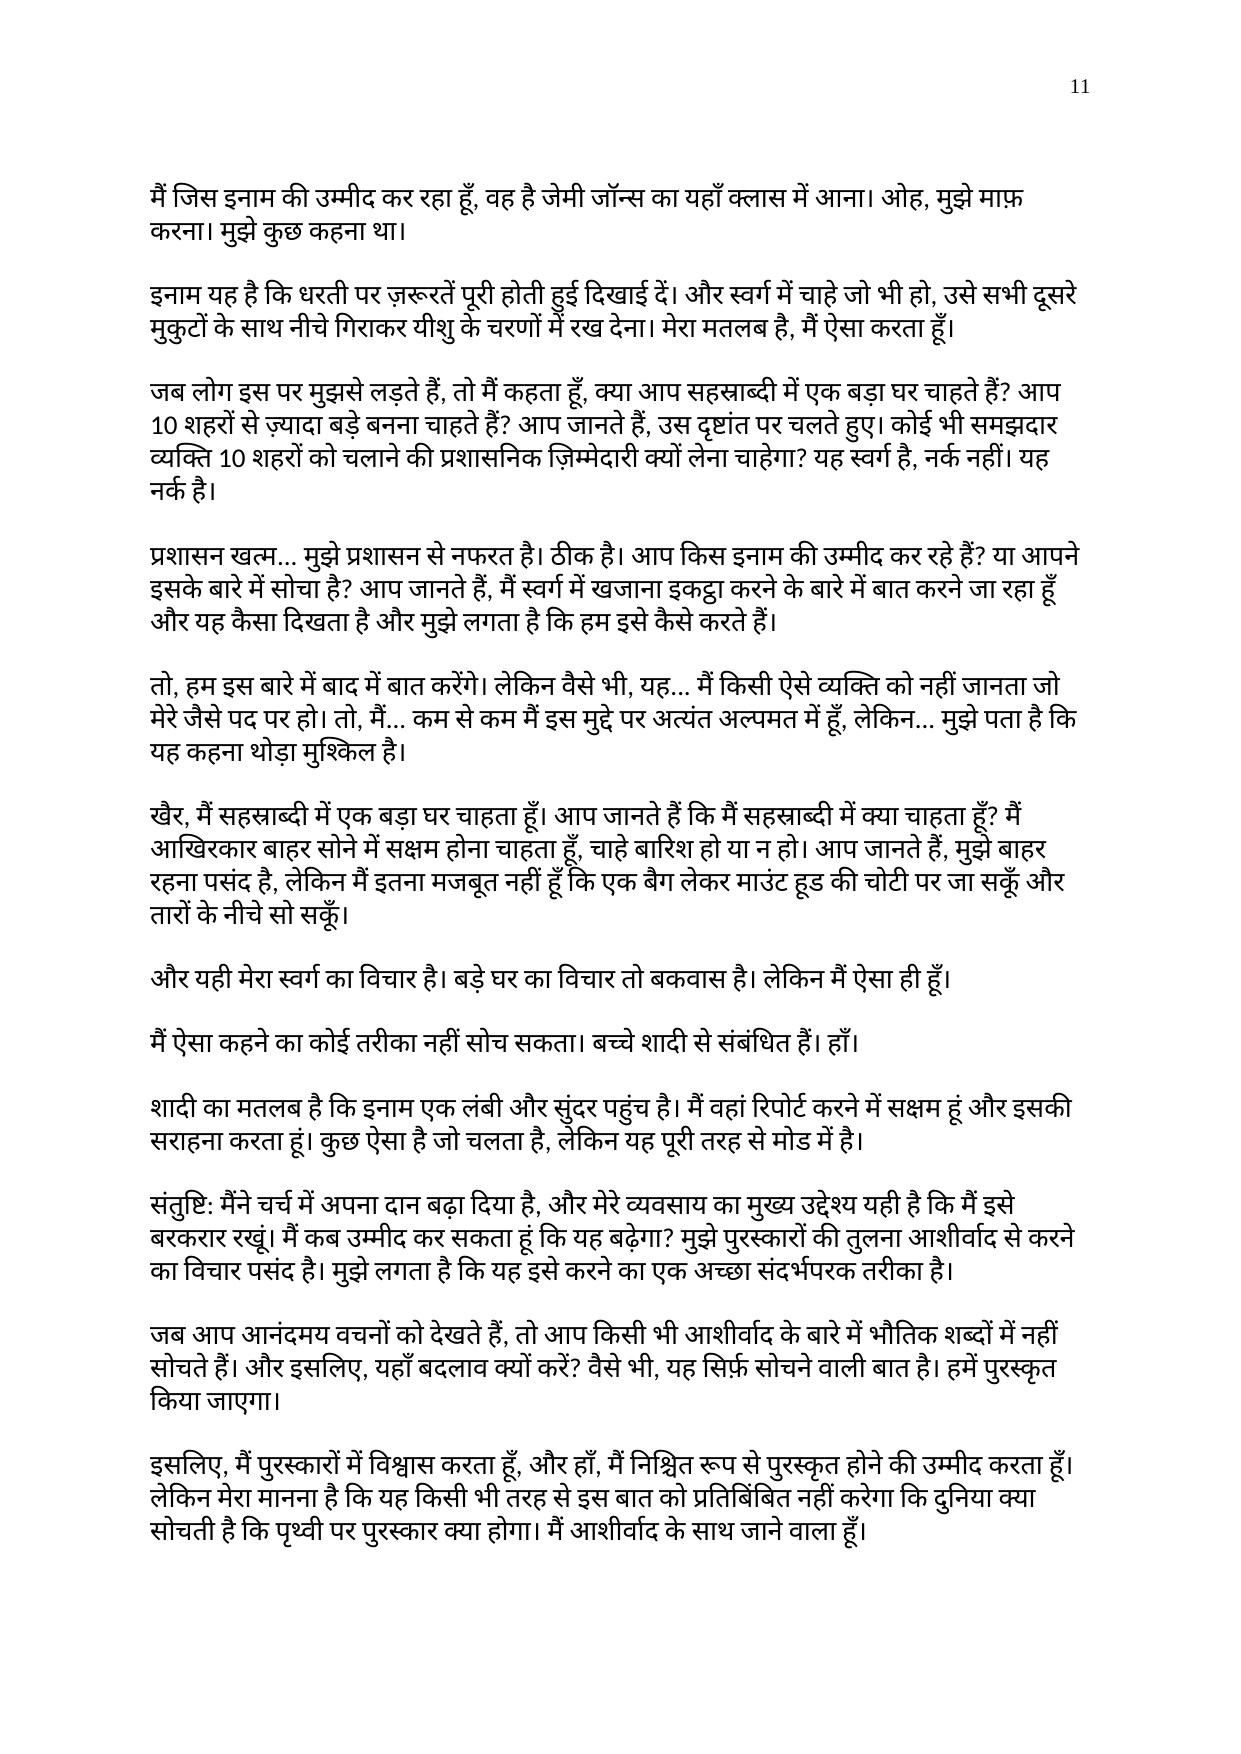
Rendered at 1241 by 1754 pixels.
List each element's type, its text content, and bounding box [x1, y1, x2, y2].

text मैं जिस इनाम की उम्मीद कर रहा हूँ, वह है जेमी जॉन्स का यहाँ क्लास में आना। ओह, मुझे माफ़ करना। मुझे कुछ कहना था। [150, 181, 1090, 247]
text संतुष्टि: मैंने चर्च में अपना दान बढ़ा दिया है, और मेरे व्यवसाय का मुख्य उद्देश्य यही है कि मैं इसे बरकरार रखूं। मैं कब उम्मीद कर सकता हूं कि यह बढ़ेगा? मुझे पुरस्कारों की तुलना आशीर्वाद से करने का विचार पसंद है। मुझे लगता है कि यह इसे करने का एक अच्छा संदर्भपरक तरीका है। [150, 1188, 1090, 1287]
text प्रशासन खत्म... मुझे प्रशासन से नफरत है। ठीक है। आप किस इनाम की उम्मीद कर रहे हैं? या आपने इसके बारे में सोचा है? आप जानते हैं, मैं स्वर्ग में खजाना इकट्ठा करने के बारे में बात करने जा रहा हूँ और यह कैसा दिखता है और मुझे लगता है कि हम इसे कैसे करते हैं। [150, 539, 1090, 638]
text और यही मेरा स्वर्ग का विचार है। बड़े घर का विचार तो बकवास है। लेकिन मैं ऐसा ही हूँ। [150, 962, 1090, 995]
text इसलिए, मैं पुरस्कारों में विश्वास करता हूँ, और हाँ, मैं निश्चित रूप से पुरस्कृत होने की उम्मीद करता हूँ। लेकिन मेरा मानना है कि यह किसी भी तरह से इस बात को प्रतिबिंबित नहीं करेगा कि दुनिया क्या सोचती है कि पृथ्वी पर पुरस्कार क्या होगा। मैं आशीर्वाद के साथ जाने वाला हूँ। [150, 1448, 1090, 1547]
text जब लोग इस पर मुझसे लड़ते हैं, तो मैं कहता हूँ, क्या आप सहस्राब्दी में एक बड़ा घर चाहते हैं? आप 10 शहरों से ज़्यादा बड़े बनना चाहते हैं? आप जानते हैं, उस दृष्टांत पर चलते हुए। कोई भी समझदार व्यक्ति 10 शहरों को चलाने की प्रशासनिक ज़िम्मेदारी क्यों लेना चाहेगा? यह स्वर्ग है, नर्क नहीं। यह नर्क है। [150, 376, 1090, 508]
text शादी का मतलब है कि इनाम एक लंबी और सुंदर पहुंच है। मैं वहां रिपोर्ट करने में सक्षम हूं और इसकी सराहना करता हूं। कुछ ऐसा है जो चलता है, लेकिन यह पूरी तरह से मोड में है। [150, 1091, 1090, 1157]
text मैं ऐसा कहने का कोई तरीका नहीं सोच सकता। बच्चे शादी से संबंधित हैं। हाँ। [150, 1027, 1090, 1059]
text खैर, मैं सहस्राब्दी में एक बड़ा घर चाहता हूँ। आप जानते हैं कि मैं सहस्राब्दी में क्या चाहता हूँ? मैं आखिरकार बाहर सोने में सक्षम होना चाहता हूँ, चाहे बारिश हो या न हो। आप जानते हैं, मुझे बाहर रहना पसंद है, लेकिन मैं इतना मजबूत नहीं हूँ कि एक बैग लेकर माउंट हूड की चोटी पर जा सकूँ और तारों के नीचे सो सकूँ। [150, 799, 1090, 931]
text तो, हम इस बारे में बाद में बात करेंगे। लेकिन वैसे भी, यह... मैं किसी ऐसे व्यक्ति को नहीं जानता जो मेरे जैसे पद पर हो। तो, मैं... कम से कम मैं इस मुद्दे पर अत्यंत अल्पमत में हूँ, लेकिन... मुझे पता है कि यह कहना थोड़ा मुश्किल है। [150, 669, 1090, 768]
text इनाम यह है कि धरती पर ज़रूरतें पूरी होती हुई दिखाई दें। और स्वर्ग में चाहे जो भी हो, उसे सभी दूसरे मुकुटों के साथ नीचे गिराकर यीशु के चरणों में रख देना। मेरा मतलब है, मैं ऐसा करता हूँ। [150, 278, 1090, 344]
text जब आप आनंदमय वचनों को देखते हैं, तो आप किसी भी आशीर्वाद के बारे में भौतिक शब्दों में नहीं सोचते हैं। और इसलिए, यहाँ बदलाव क्यों करें? वैसे भी, यह सिर्फ़ सोचने वाली बात है। हमें पुरस्कृत किया जाएगा। [150, 1318, 1090, 1417]
